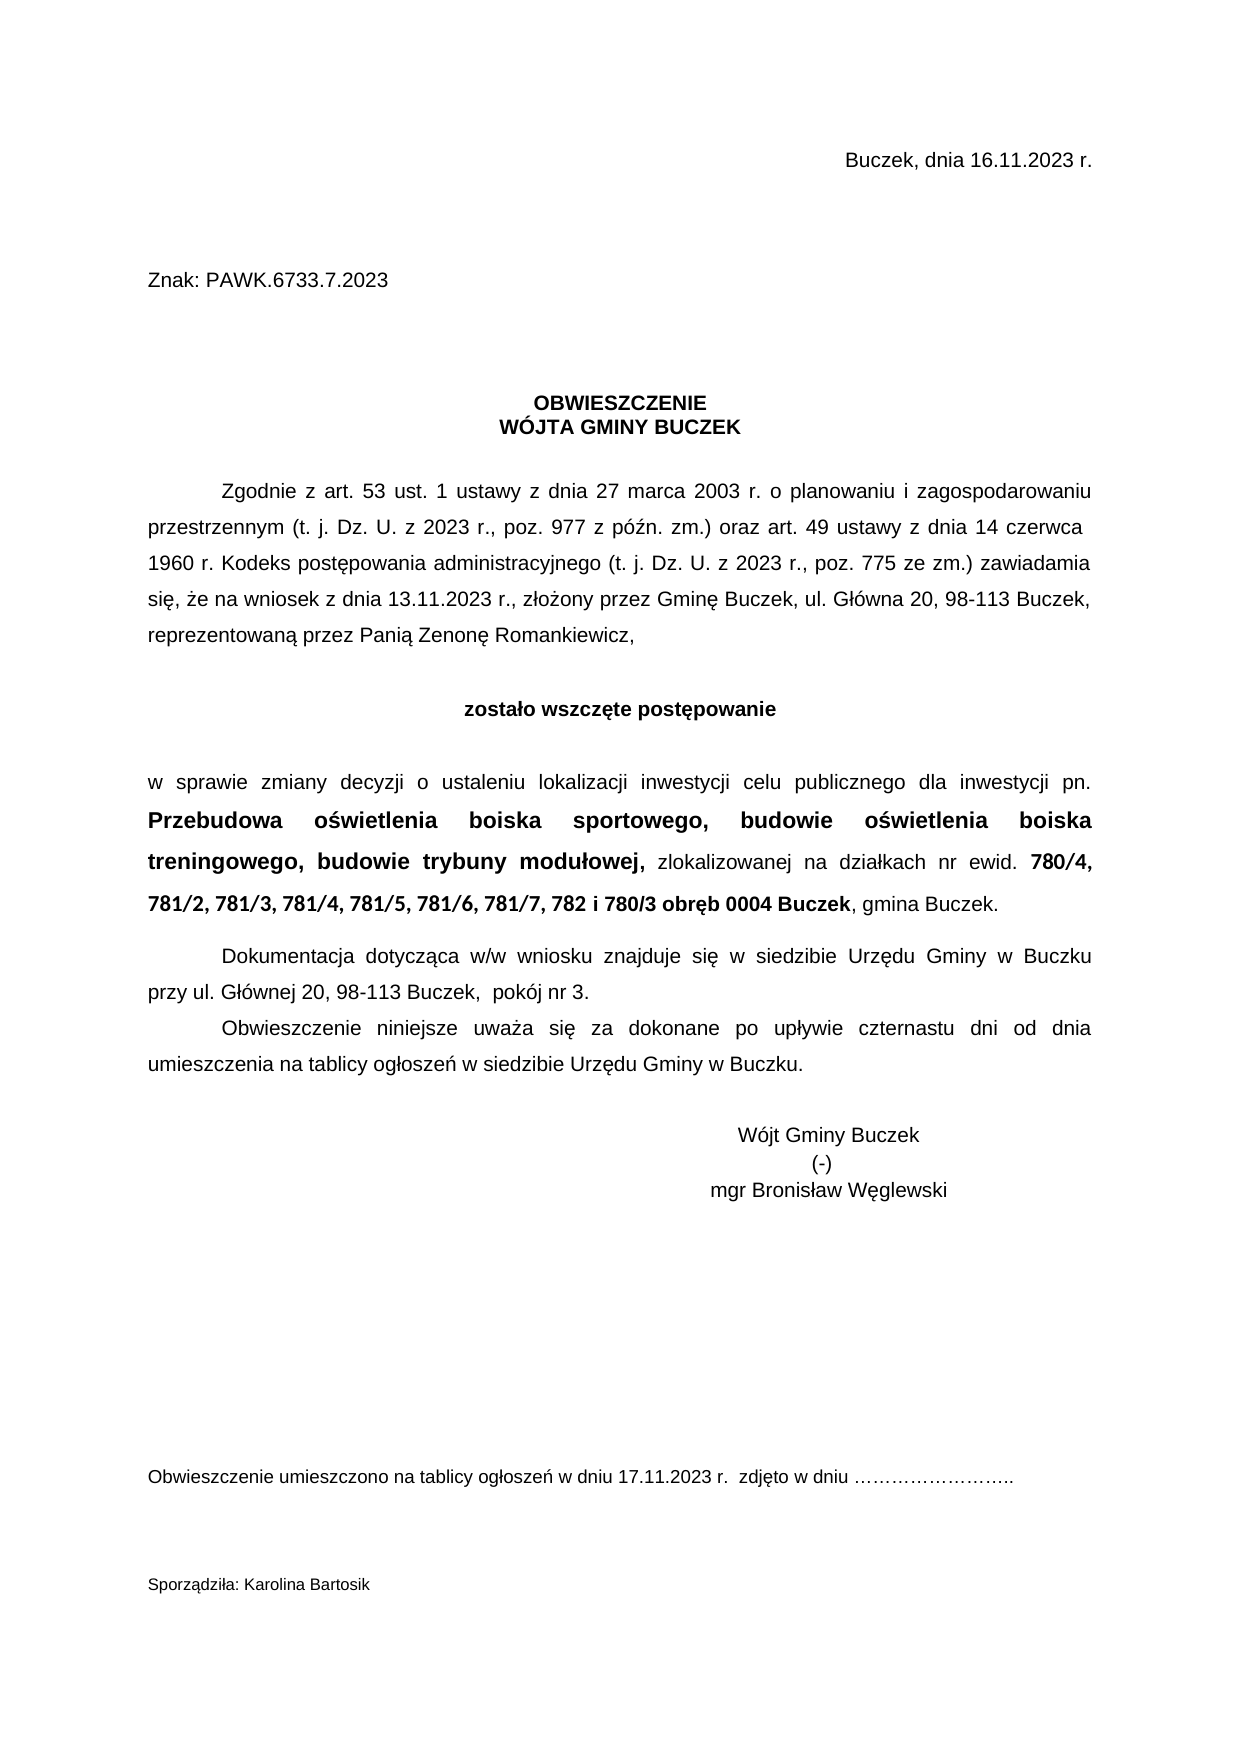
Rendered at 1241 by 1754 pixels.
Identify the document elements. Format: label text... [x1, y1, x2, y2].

text Wójt Gminy Buczek [148, 1123, 1093, 1147]
text Zgodnie z art. 53 ust. 1 ustawy z dnia 27 marca 2003 r. o planowaniu i zagospodarowaniu przestrzennym (t. j. Dz. U. z 2023 r., poz. 977 z późn. zm.) oraz art. 49 ustawy z dnia 14 czerwca 1960 r. Kodeks postępowania administracyjnego (t. j. Dz. U. z 2023 r., poz. 775 ze zm.) zawiadamia się, że na wniosek z dnia 13.11.2023 r., złożony przez Gminę Buczek, ul. Główna 20, 98-113 Buczek, reprezentowaną przez Panią Zenonę Romankiewicz, [148, 479, 1093, 647]
text Znak: PAWK.6733.7.2023 [148, 267, 1093, 291]
text Obwieszczenie umieszczono na tablicy ogłoszeń w dniu 17.11.2023 r. zdjęto w dniu …………………….. [148, 1466, 1093, 1487]
text (-) [811, 1151, 1093, 1175]
text Obwieszczenie niniejsze uważa się za dokonane po upływie czternastu dni od dnia umieszczenia na tablicy ogłoszeń w siedzibie Urzędu Gminy w Buczku. [148, 1016, 1093, 1075]
text w sprawie zmiany decyzji o ustaleniu lokalizacji inwestycji celu publicznego dla inwestycji pn. Przebudowa oświetlenia boiska sportowego, budowie oświetlenia boiska treningowego, budowie trybuny modułowej, zlokalizowanej na działkach nr ewid. 780/4, 781/2, 781/3, 781/4, 781/5, 781/6, 781/7, 782 i 780/3 obręb 0004 Buczek, gmina Buczek. [148, 770, 1093, 917]
text mgr Bronisław Węglewski [664, 1178, 1093, 1202]
text Dokumentacja dotycząca w/w wniosku znajduje się w siedzibie Urzędu Gminy w Buczku przy ul. Głównej 20, 98-113 Buczek, pokój nr 3. [148, 944, 1093, 1003]
text zostało wszczęte postępowanie [148, 696, 1093, 720]
text OBWIESZCZENIE [148, 391, 1093, 415]
text Buczek, dnia 16.11.2023 r. [590, 148, 1093, 172]
text Sporządziła: Karolina Bartosik [148, 1575, 1093, 1594]
text WÓJTA GMINY BUCZEK [148, 415, 1093, 439]
